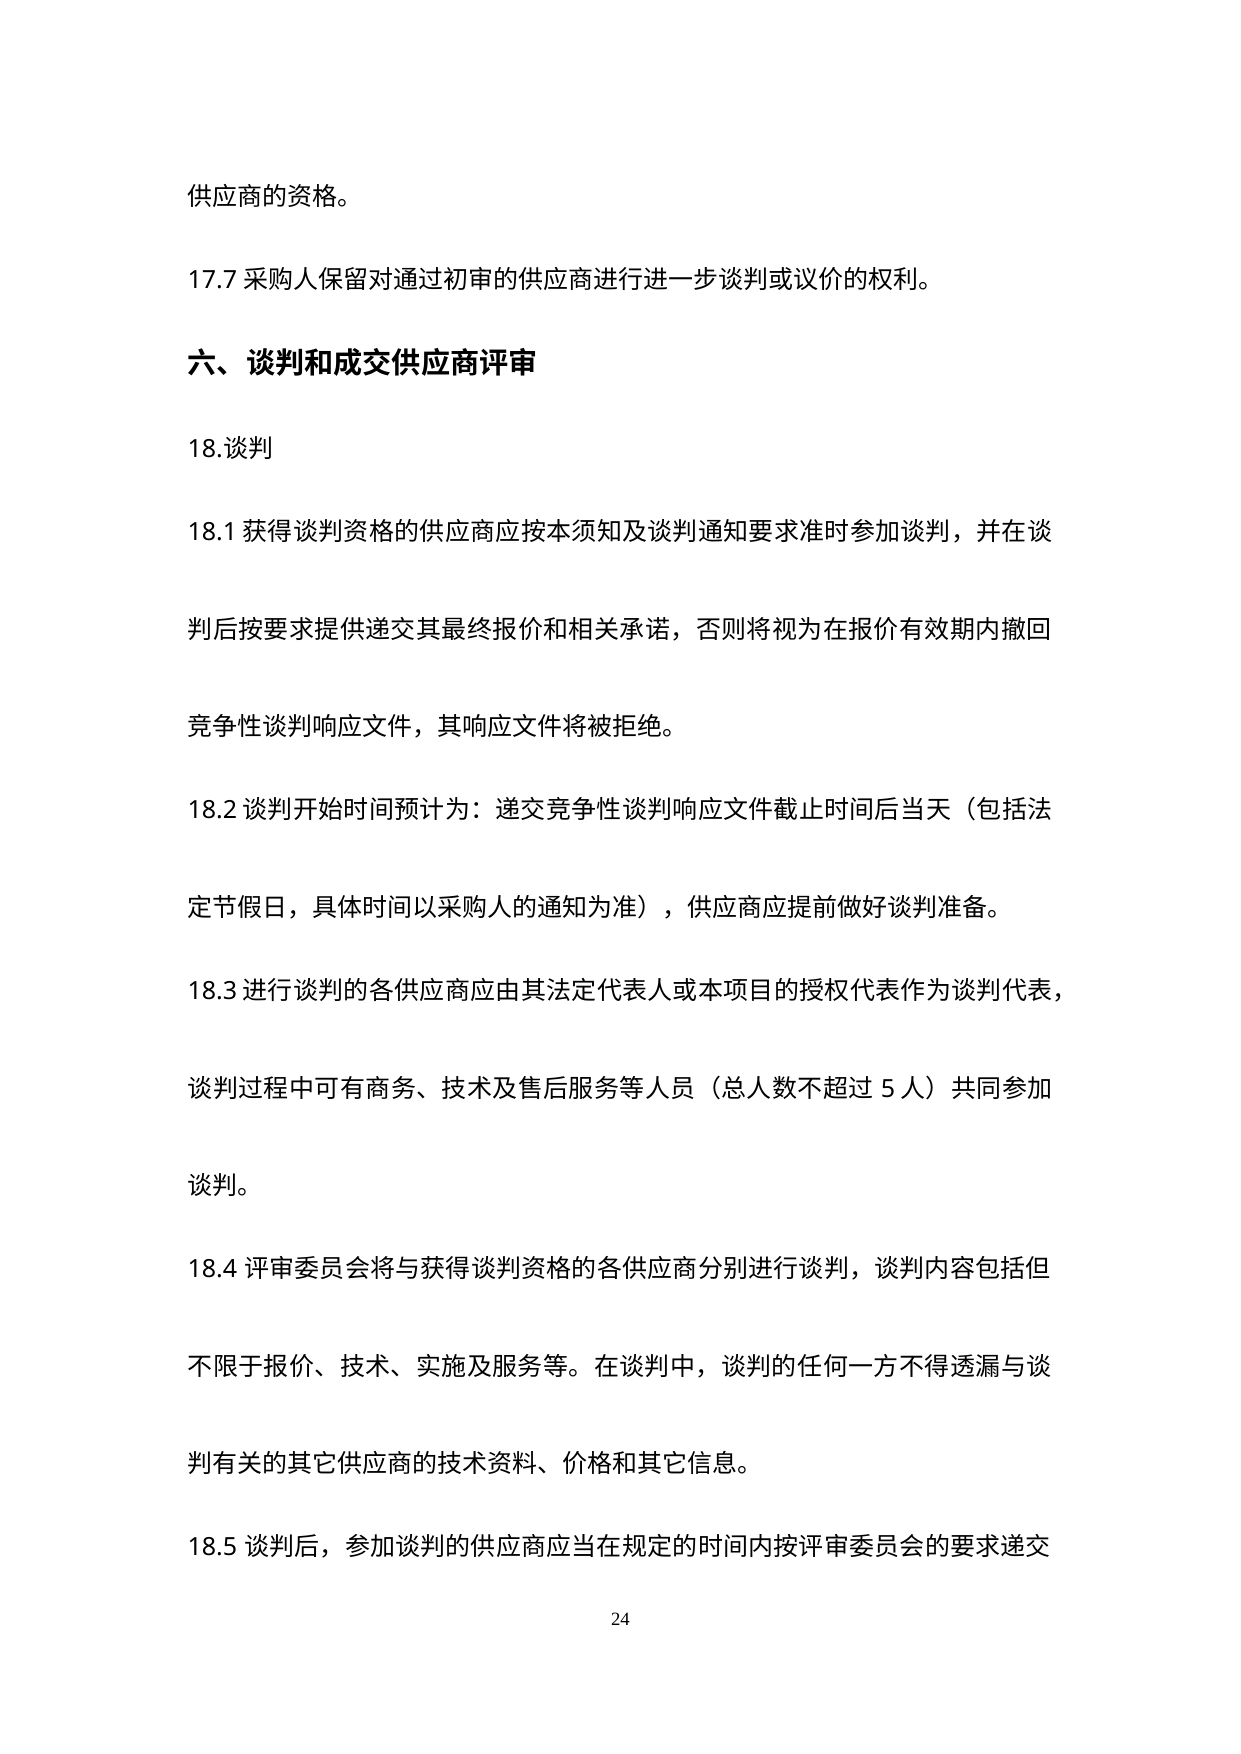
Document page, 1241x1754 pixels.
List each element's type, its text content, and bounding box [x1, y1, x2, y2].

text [187, 1512, 1053, 1577]
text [187, 162, 1053, 227]
text 18.3进行谈判的各供应商应由其法定代表人或本项目的授权代表作为谈判代表，谈判过程中可有商务、技术及售后服务等人员（总人数不超过5人）共同参加谈判。 [187, 956, 1053, 1216]
text 18.4 评审委员会将与获得谈判资格的各供应商分别进行谈判，谈判内容包括但不限于报价、技术、实施及服务等。在谈判中，谈判的任何一方不得透漏与谈判有关的其它供应商的技术资料、价格和其它信息。 [187, 1234, 1053, 1494]
text 18.1获得谈判资格的供应商应按本须知及谈判通知要求准时参加谈判，并在谈判后按要求提供递交其最终报价和相关承诺，否则将视为在报价有效期内撤回竞争性谈判响应文件，其响应文件将被拒绝。 [187, 497, 1053, 757]
text 18.2谈判开始时间预计为：递交竞争性谈判响应文件截止时间后当天（包括法定节假日，具体时间以采购人的通知为准），供应商应提前做好谈判准备。 [187, 776, 1053, 938]
text 17.7 采购人保留对通过初审的供应商进行进一步谈判或议价的权利。 [187, 245, 1053, 310]
text 18.谈判 [187, 414, 1053, 479]
text 六、谈判和成交供应商评审 [187, 328, 1053, 393]
